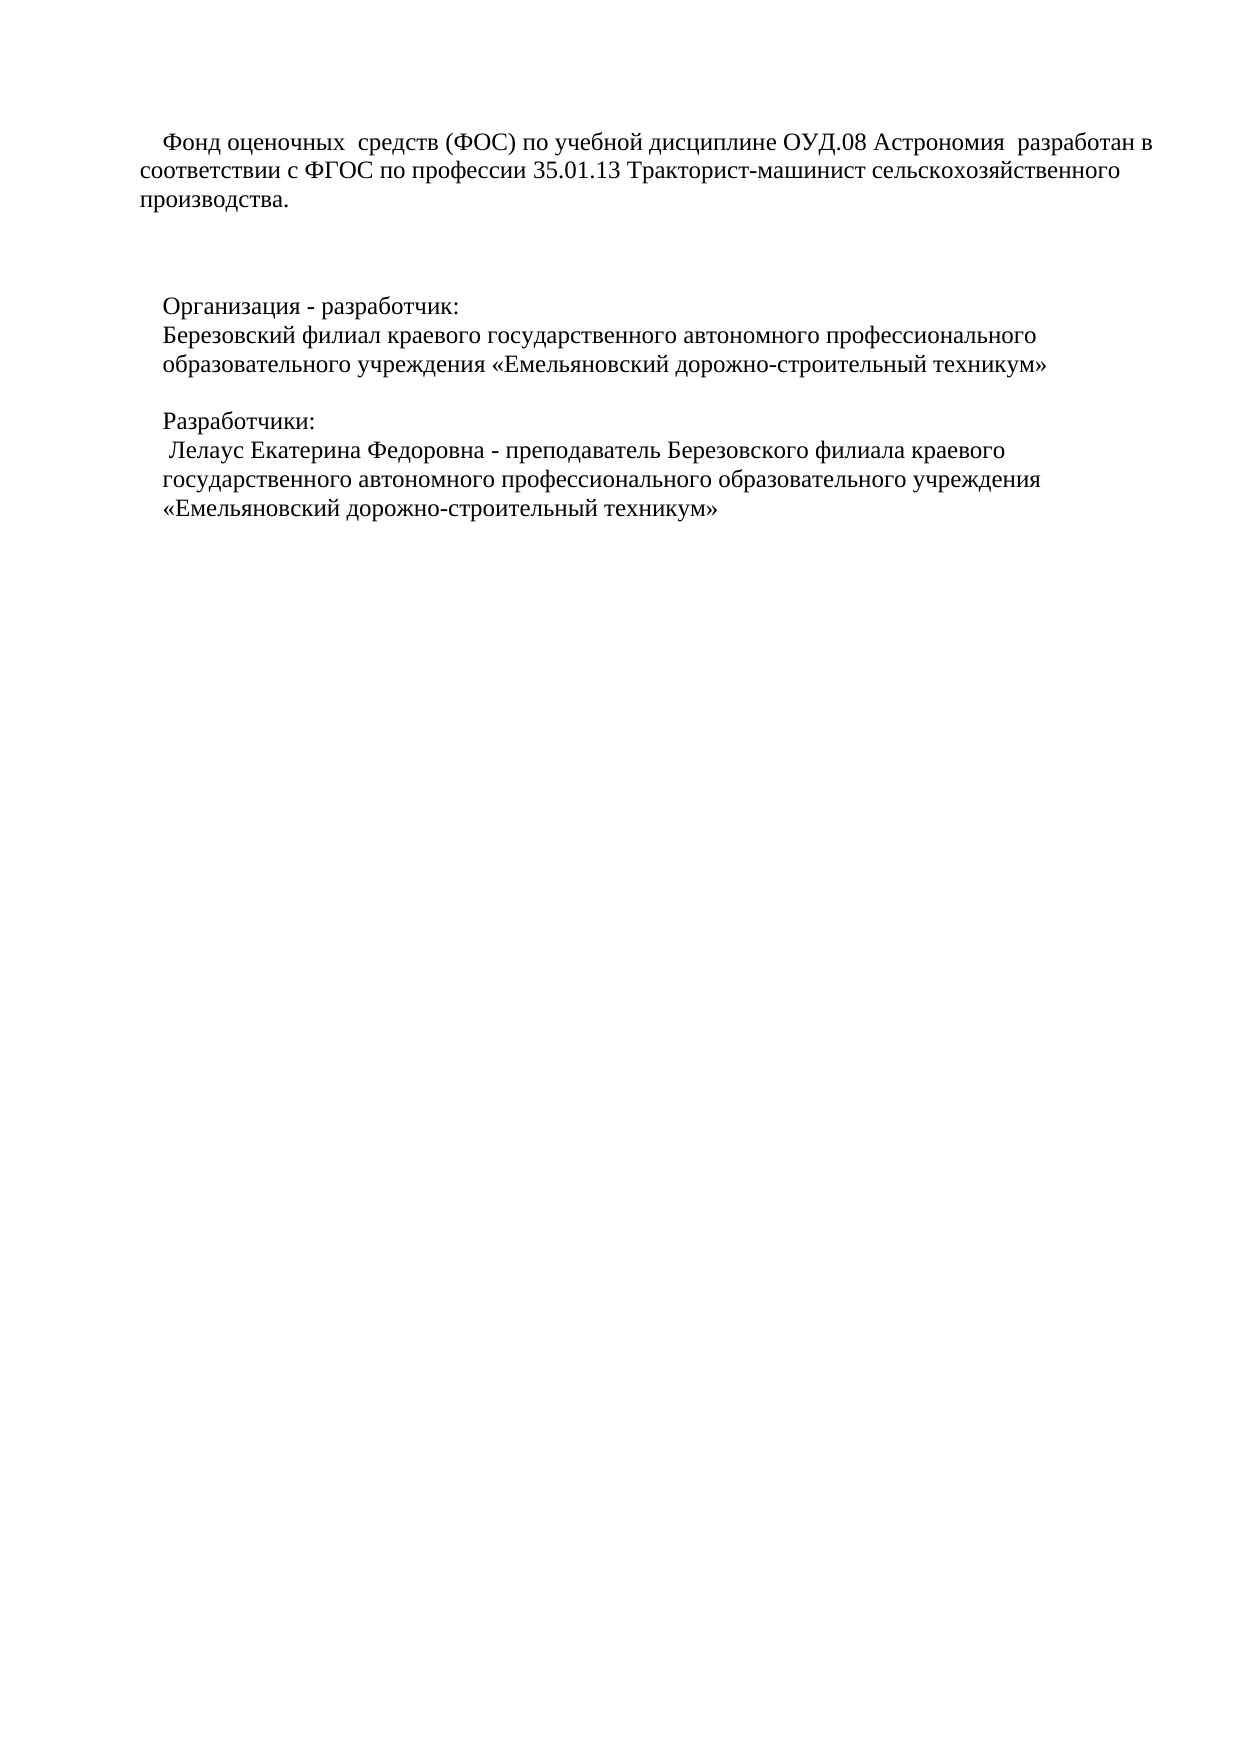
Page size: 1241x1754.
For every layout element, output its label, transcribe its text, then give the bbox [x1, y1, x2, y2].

text Организация - разработчик: [162, 291, 1152, 320]
text Березовский филиал краевого государственного автономного профессионального образовательного учреждения «Емельяновский дорожно-строительный техникум» [162, 320, 1152, 378]
text Фонд оценочных средств (ФОС) по учебной дисциплине ОУД.08 Астрономия разработан в соответствии с ФГОС по профессии 35.01.13 Тракторист-машинист сельскохозяйственного производства. [139, 127, 1171, 213]
text Лелаус Екатерина Федоровна - преподаватель Березовского филиала краевого государственного автономного профессионального образовательного учреждения «Емельяновский дорожно-строительный техникум» [162, 435, 1152, 521]
text Разработчики: [162, 406, 1152, 435]
